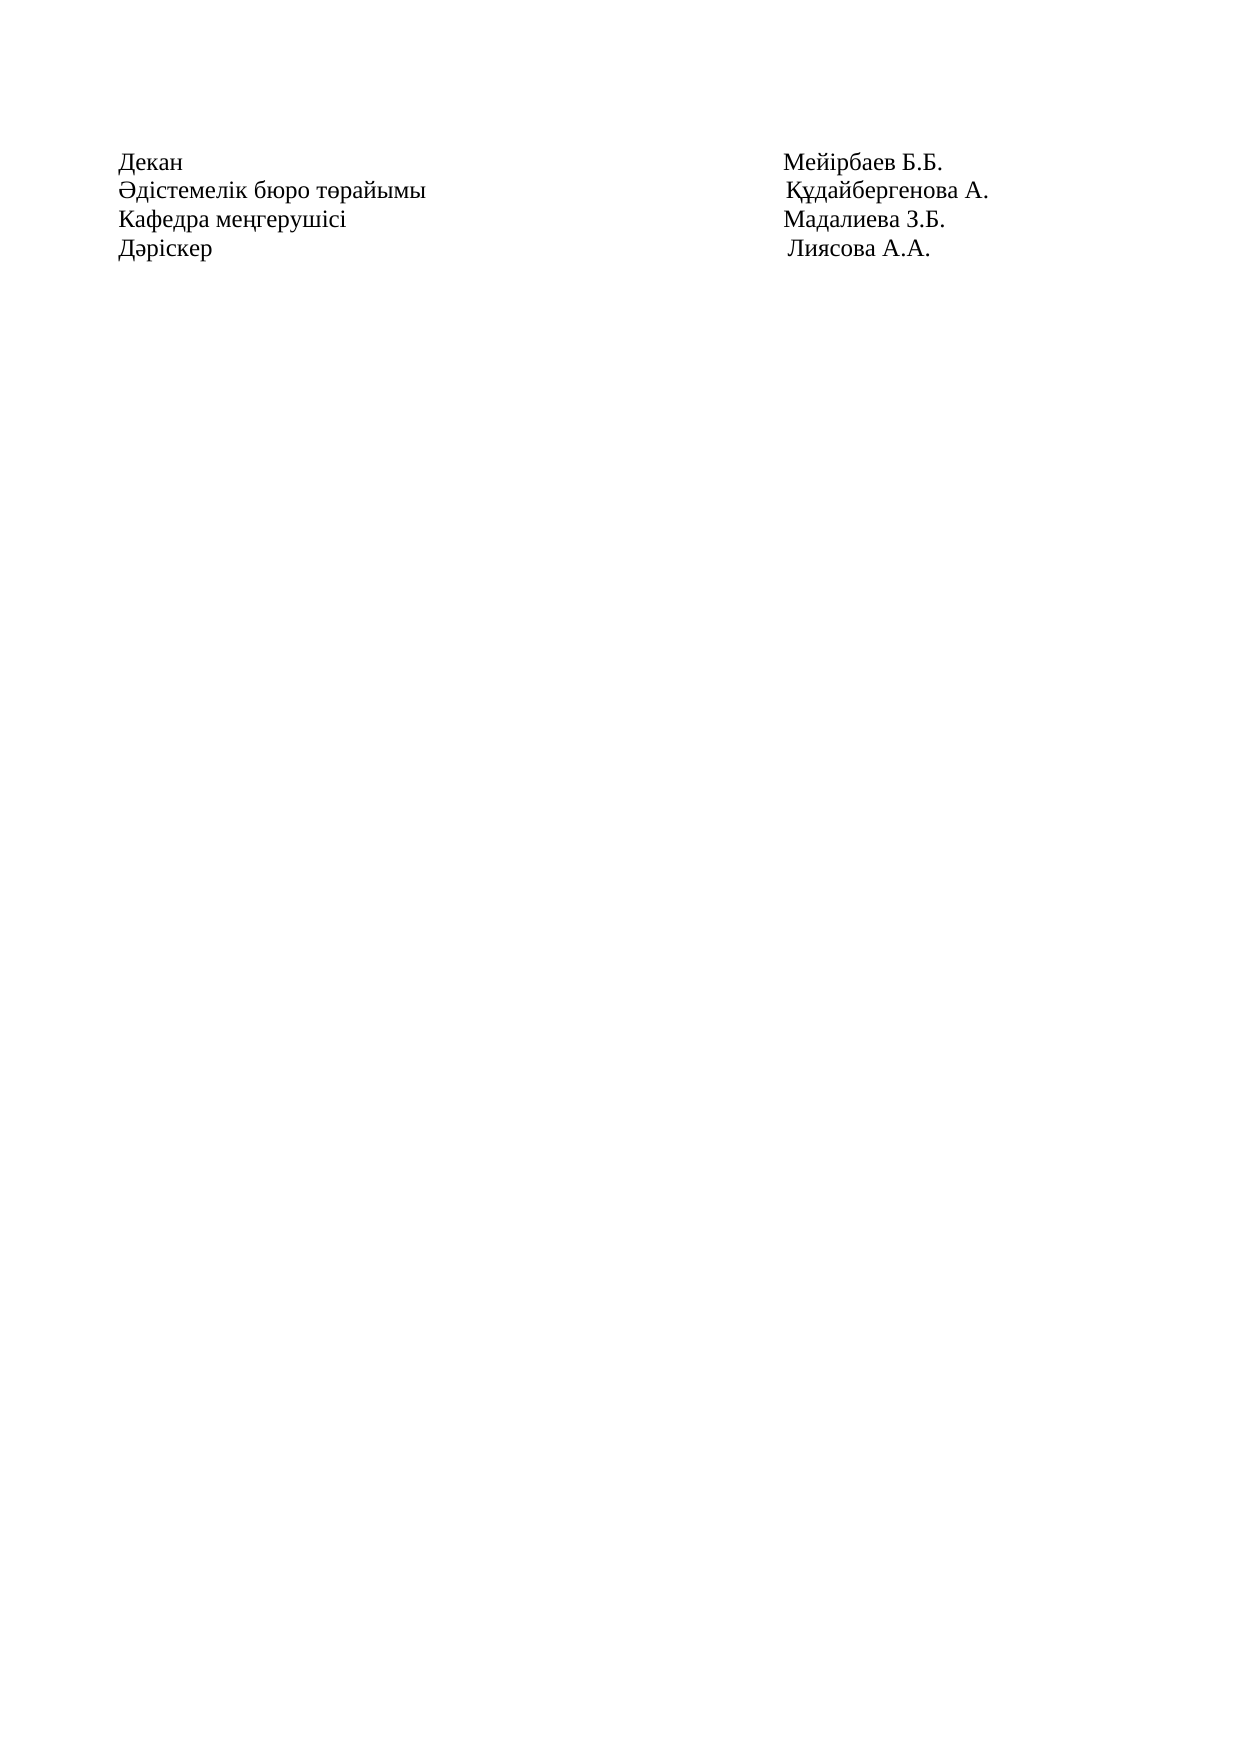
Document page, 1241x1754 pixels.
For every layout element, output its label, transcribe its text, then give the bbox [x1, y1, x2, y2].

text Дәріскер Лиясова А.А. [118, 233, 1181, 262]
text Әдістемелік бюро төрайымы Құдайбергенова А. [118, 176, 1181, 204]
text Декан Мейірбаев Б.Б. [118, 147, 1181, 176]
text Кафедра меңгерушісі Мадалиева З.Б. [118, 204, 1181, 233]
